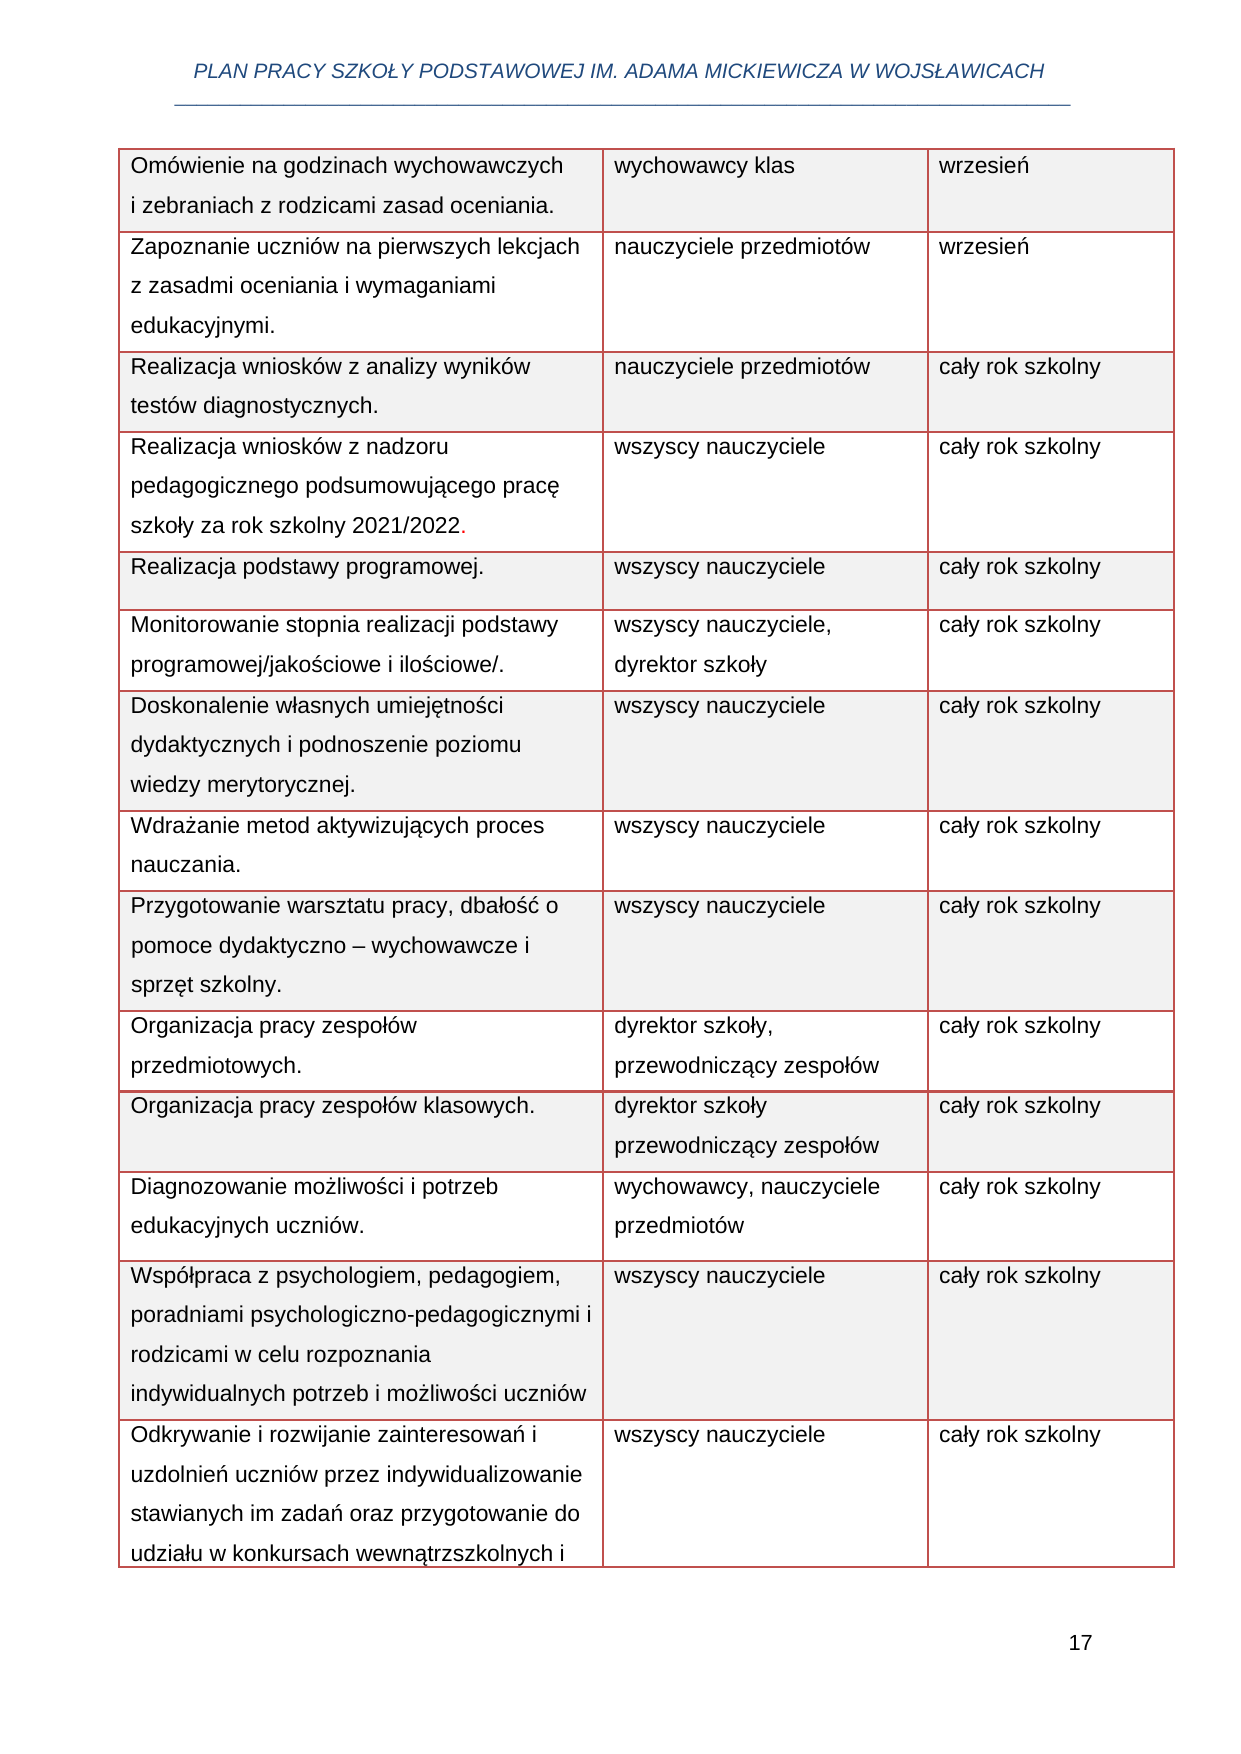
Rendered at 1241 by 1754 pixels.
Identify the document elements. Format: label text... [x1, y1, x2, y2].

table_cell wszyscy nauczyciele [604, 1421, 927, 1566]
table_cell Organizacja pracy zespołów klasowych. [120, 1093, 602, 1171]
table_cell wszyscy nauczyciele, dyrektor szkoły [604, 611, 927, 690]
table_cell Zapoznanie uczniów na pierwszych lekcjach z zasadmi oceniania i wymaganiami edukacyjnymi. [120, 233, 602, 351]
table_cell cały rok szkolny [929, 1093, 1173, 1171]
table_cell wszyscy nauczyciele [604, 1262, 927, 1419]
table_cell cały rok szkolny [929, 692, 1173, 810]
table_cell Omówienie na godzinach wychowawczych i zebraniach z rodzicami zasad oceniania. [120, 150, 602, 231]
table_cell wychowawcy, nauczyciele przedmiotów [604, 1173, 927, 1260]
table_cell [120, 1421, 602, 1566]
table_cell cały rok szkolny [929, 1421, 1173, 1566]
table_cell Wdrażanie metod aktywizujących proces nauczania. [120, 812, 602, 890]
table_cell cały rok szkolny [929, 1262, 1173, 1419]
table_cell cały rok szkolny [929, 433, 1173, 551]
table_cell wszyscy nauczyciele [604, 553, 927, 609]
table_cell cały rok szkolny [929, 1173, 1173, 1260]
table_cell cały rok szkolny [929, 553, 1173, 609]
table_cell Przygotowanie warsztatu pracy, dbałość o pomoce dydaktyczno – wychowawcze i sprzęt szkolny. [120, 892, 602, 1010]
table_cell wszyscy nauczyciele [604, 892, 927, 1010]
table_cell cały rok szkolny [929, 892, 1173, 1010]
table_cell wszyscy nauczyciele [604, 433, 927, 551]
table_cell cały rok szkolny [929, 611, 1173, 690]
table_cell wrzesień [929, 233, 1173, 351]
table_cell Realizacja wniosków z nadzoru pedagogicznego podsumowującego pracę szkoły za rok szkolny 2021/2022. [120, 433, 602, 551]
table_cell nauczyciele przedmiotów [604, 353, 927, 431]
table_cell wrzesień [929, 150, 1173, 231]
table_cell wychowawcy klas [604, 150, 927, 231]
table_cell Realizacja wniosków z analizy wyników testów diagnostycznych. [120, 353, 602, 431]
table_cell nauczyciele przedmiotów [604, 233, 927, 351]
table_cell wszyscy nauczyciele [604, 692, 927, 810]
table_cell cały rok szkolny [929, 353, 1173, 431]
table_cell cały rok szkolny [929, 812, 1173, 890]
table_cell Doskonalenie własnych umiejętności dydaktycznych i podnoszenie poziomu wiedzy merytorycznej. [120, 692, 602, 810]
table_cell Współpraca z psychologiem, pedagogiem, poradniami psychologiczno-pedagogicznymi i rodzicami w celu rozpoznania indywidualnych potrzeb i możliwości uczniów [120, 1262, 602, 1419]
table_cell dyrektor szkoły przewodniczący zespołów [604, 1093, 927, 1171]
table_cell Realizacja podstawy programowej. [120, 553, 602, 609]
table_cell Diagnozowanie możliwości i potrzeb edukacyjnych uczniów. [120, 1173, 602, 1260]
table_cell Monitorowanie stopnia realizacji podstawy programowej/jakościowe i ilościowe/. [120, 611, 602, 690]
table_cell Organizacja pracy zespołów przedmiotowych. [120, 1012, 602, 1090]
table_cell wszyscy nauczyciele [604, 812, 927, 890]
table_cell cały rok szkolny [929, 1012, 1173, 1090]
table_cell dyrektor szkoły, przewodniczący zespołów [604, 1012, 927, 1090]
